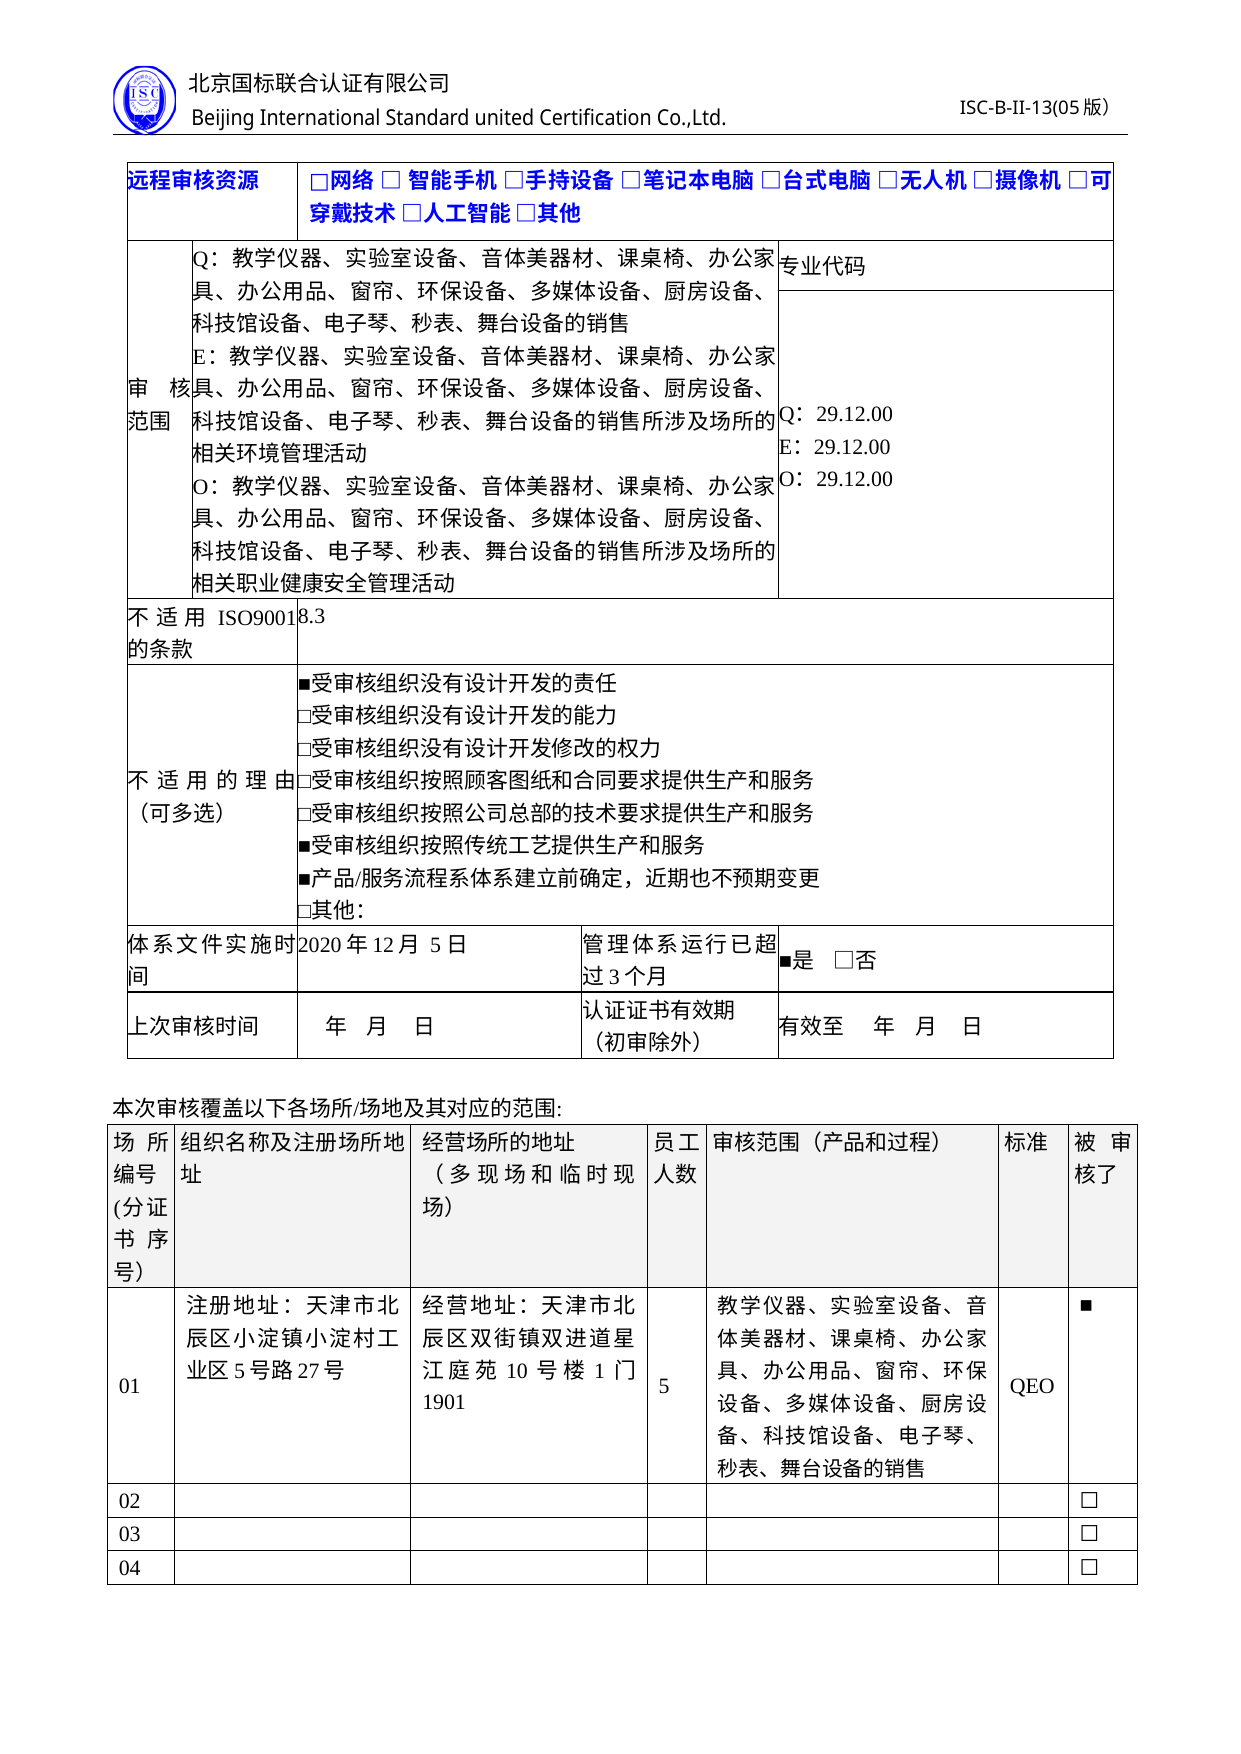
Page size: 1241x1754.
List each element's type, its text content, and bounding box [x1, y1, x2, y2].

table_cell 审核范围 [128, 241, 192, 598]
table_cell [648, 1518, 706, 1550]
table_cell 管理体系运行已超过3个月 [582, 926, 778, 991]
table_cell 01 [108, 1288, 174, 1483]
table_header 被审核了 [1069, 1125, 1137, 1287]
table_cell ☐ [1069, 1551, 1137, 1584]
table_cell [999, 1484, 1068, 1517]
table_cell ■ [1069, 1288, 1137, 1483]
table_cell [411, 1484, 647, 1517]
table_cell □网络 □ 智能手机 □手持设备 □笔记本电脑 □台式电脑 □无人机 □摄像机 □可穿戴技术 □人工智能 □其他 [298, 163, 1113, 240]
table_cell ■是 □否 [779, 926, 1113, 991]
table_cell [411, 1518, 647, 1550]
table_cell 不适用的理由（可多选） [128, 665, 297, 925]
table_cell 上次审核时间 [128, 993, 297, 1057]
table_cell ☐ [1069, 1518, 1137, 1550]
table_cell 不适用ISO9001的条款 [128, 599, 297, 664]
table_header 场所编号 (分证书序号） [108, 1125, 174, 1287]
table_header 标准 [999, 1125, 1068, 1287]
table_cell [707, 1551, 998, 1584]
table_header 员工人数 [648, 1125, 706, 1287]
table_cell 04 [108, 1551, 174, 1584]
table_header 经营场所的地址 （多现场和临时现场） [411, 1125, 647, 1287]
table_cell 2020年12月 5 日 [298, 926, 581, 991]
table_cell 5 [648, 1288, 706, 1483]
table_cell Q：教学仪器、实验室设备、音体美器材、课桌椅、办公家具、办公用品、窗帘、环保设备、多媒体设备、厨房设备、科技馆设备、电子琴、秒表、舞台设备的销售 E：教学仪器、实验室设备、音体美器材、课桌椅、办公家具、办公用品、窗帘、环保设备、多媒体设备、厨房设备、科技馆设备、电子琴、秒表、舞台设备的销售所涉及场所的相关环境管理活动 O：教学仪器、实验室设备、音体美器材、课桌椅、办公家具、办公用品、窗帘、环保设备、多媒体设备、厨房设备、科技馆设备、电子琴、秒表、舞台设备的销售所涉及场所的相关职业健康安全管理活动 [193, 241, 778, 598]
table_cell ■受审核组织没有设计开发的责任 □受审核组织没有设计开发的能力 □受审核组织没有设计开发修改的权力 □受审核组织按照顾客图纸和合同要求提供生产和服务 □受审核组织按照公司总部的技术要求提供生产和服务 ■受审核组织按照传统工艺提供生产和服务 ■产品/服务流程系体系建立前确定，近期也不预期变更 □其他： [298, 665, 1113, 925]
table_cell 认证证书有效期 （初审除外） [582, 993, 778, 1057]
table_cell 教学仪器、实验室设备、音体美器材、课桌椅、办公家具、办公用品、窗帘、环保设备、多媒体设备、厨房设备、科技馆设备、电子琴、秒表、舞台设备的销售 [707, 1288, 998, 1483]
table_cell ☐ [1069, 1484, 1137, 1517]
table_cell QEO [999, 1288, 1068, 1483]
table_cell 经营地址：天津市北辰区双街镇双进道星江庭苑10号楼1门1901 [411, 1288, 647, 1483]
table_cell [175, 1551, 410, 1584]
table_cell 03 [108, 1518, 174, 1550]
table_cell 年 月 日 [298, 993, 581, 1057]
picture [112, 65, 176, 134]
table_cell [707, 1518, 998, 1550]
text 本次审核覆盖以下各场所/场地及其对应的范围: [112, 1091, 1128, 1123]
table_cell [648, 1551, 706, 1584]
table_header 组织名称及注册场所地址 [175, 1125, 410, 1287]
table_cell [411, 1551, 647, 1584]
table_cell [999, 1518, 1068, 1550]
table_cell 专业代码 [779, 241, 1113, 289]
table_cell [175, 1518, 410, 1550]
table_cell 有效至 年 月 日 [779, 993, 1113, 1057]
table_cell [175, 1484, 410, 1517]
table_cell Q：29.12.00 E：29.12.00 O：29.12.00 [779, 291, 1113, 598]
table_header 审核范围（产品和过程） [707, 1125, 998, 1287]
table_cell 注册地址：天津市北辰区小淀镇小淀村工业区5号路27号 [175, 1288, 410, 1483]
table_cell [707, 1484, 998, 1517]
table_cell [648, 1484, 706, 1517]
table_cell 体系文件实施时间 [128, 926, 297, 991]
table_cell [999, 1551, 1068, 1584]
table_cell 远程审核资源 [128, 163, 297, 240]
table_cell 8.3 [298, 599, 1113, 664]
table_cell 02 [108, 1484, 174, 1517]
